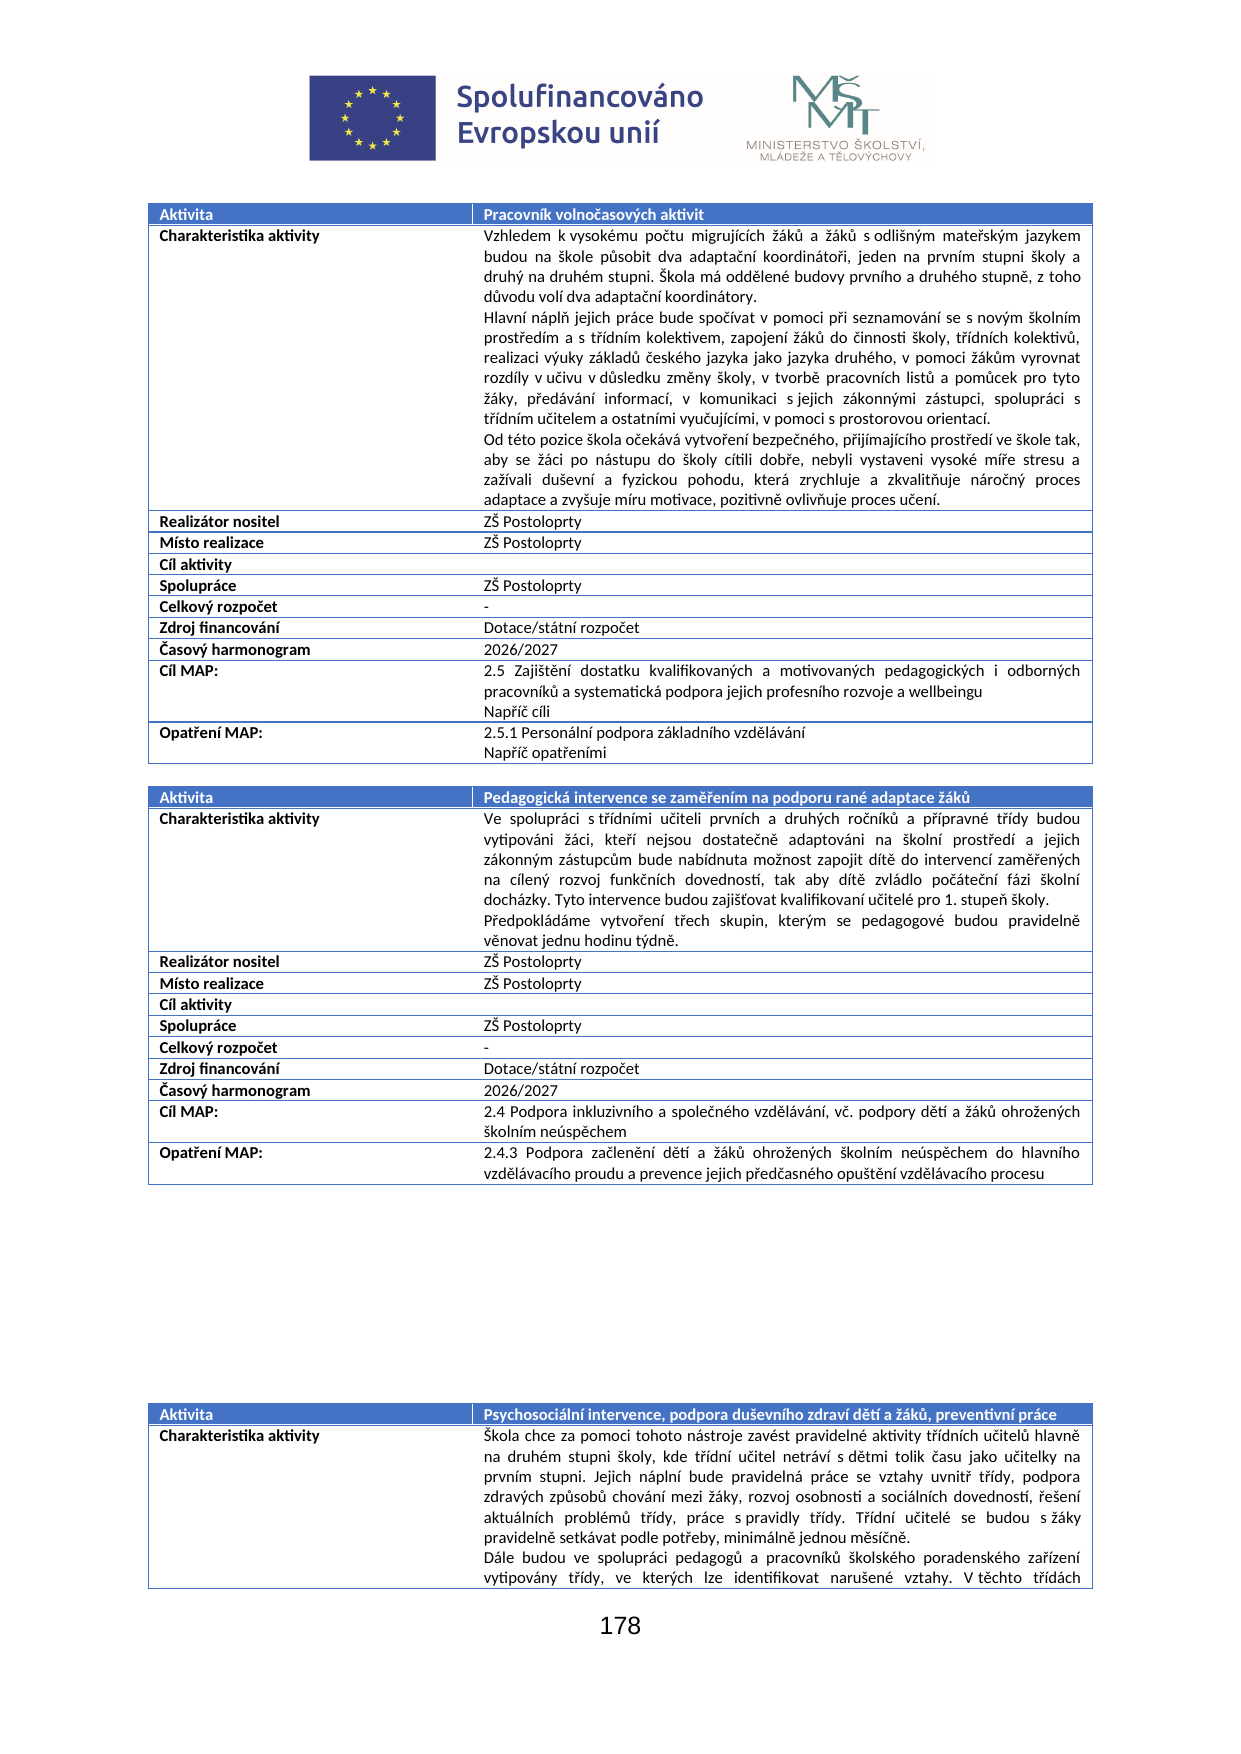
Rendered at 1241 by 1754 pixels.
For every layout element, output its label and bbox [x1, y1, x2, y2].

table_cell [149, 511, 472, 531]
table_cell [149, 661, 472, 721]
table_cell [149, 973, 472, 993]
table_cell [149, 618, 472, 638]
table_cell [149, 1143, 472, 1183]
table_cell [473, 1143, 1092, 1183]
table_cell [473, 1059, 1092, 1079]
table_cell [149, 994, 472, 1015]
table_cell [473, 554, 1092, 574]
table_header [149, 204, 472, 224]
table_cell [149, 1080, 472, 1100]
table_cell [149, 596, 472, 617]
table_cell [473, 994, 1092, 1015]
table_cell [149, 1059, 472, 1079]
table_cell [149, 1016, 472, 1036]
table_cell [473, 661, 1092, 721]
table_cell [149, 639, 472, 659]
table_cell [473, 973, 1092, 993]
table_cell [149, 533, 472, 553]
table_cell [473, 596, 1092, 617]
picture [307, 73, 933, 163]
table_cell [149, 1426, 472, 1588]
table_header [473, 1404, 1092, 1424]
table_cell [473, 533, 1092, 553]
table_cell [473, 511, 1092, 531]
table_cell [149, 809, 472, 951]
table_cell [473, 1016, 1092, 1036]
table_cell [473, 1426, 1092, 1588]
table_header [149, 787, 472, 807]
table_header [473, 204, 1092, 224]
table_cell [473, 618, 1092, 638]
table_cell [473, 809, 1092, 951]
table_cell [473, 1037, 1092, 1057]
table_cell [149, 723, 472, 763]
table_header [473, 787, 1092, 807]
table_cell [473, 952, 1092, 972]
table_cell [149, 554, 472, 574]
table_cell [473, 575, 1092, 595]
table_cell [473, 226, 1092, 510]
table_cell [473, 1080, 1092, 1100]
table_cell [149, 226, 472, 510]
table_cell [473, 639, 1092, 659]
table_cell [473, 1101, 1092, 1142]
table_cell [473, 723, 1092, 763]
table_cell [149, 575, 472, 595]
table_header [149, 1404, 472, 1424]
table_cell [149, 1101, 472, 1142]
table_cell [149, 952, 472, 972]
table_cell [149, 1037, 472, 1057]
